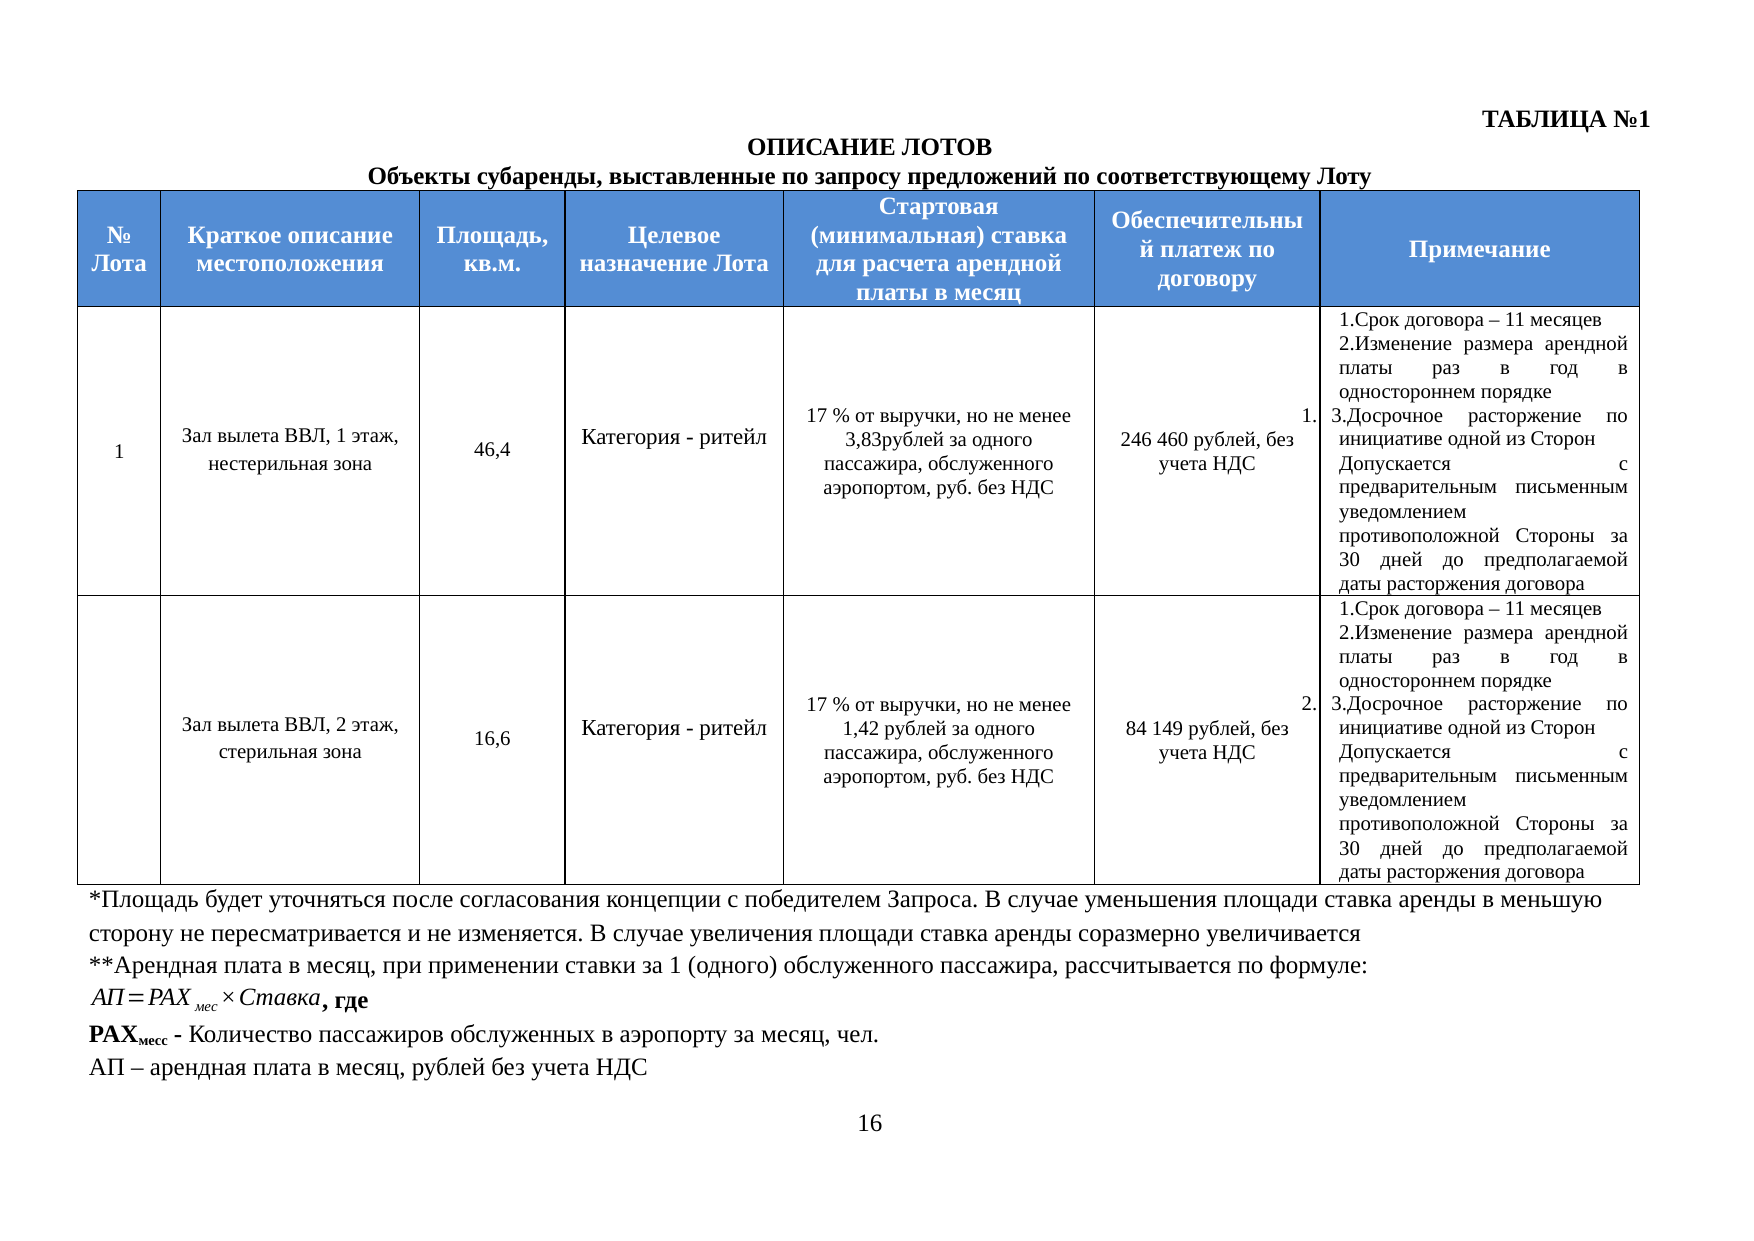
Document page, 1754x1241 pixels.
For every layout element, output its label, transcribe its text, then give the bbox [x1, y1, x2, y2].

table_header Краткое описание местоположения [161, 191, 419, 306]
text , где [89, 984, 1651, 1015]
table_cell 1.Срок договора – 11 месяцев 2.Изменение размера арендной платы раз в год в одностороннем порядке 3.Досрочное расторжение по инициативе одной из Сторон Допускается с предварительным письменным уведомлением противоположной Стороны за 30 дней до предполагаемой даты расторжения договора [1321, 307, 1639, 595]
table_cell 17 % от выручки, но не менее 1,42 рублей за одного пассажира, обслуженного аэропортом, руб. без НДС [784, 596, 1094, 883]
text PAXмесс - Количество пассажиров обслуженных в аэропорту за месяц, чел. [89, 1019, 1651, 1048]
text Объекты субаренды, выставленные по запросу предложений по соответствующему Лоту [89, 161, 1651, 190]
table_cell Категория - ритейл [566, 596, 783, 883]
table_header Стартовая (минимальная) ставка для расчета арендной платы в месяц [784, 191, 1094, 306]
table_cell 246 460 рублей, без учета НДС [1095, 307, 1319, 595]
table_cell 84 149 рублей, без учета НДС [1095, 596, 1319, 883]
text **Арендная плата в месяц, при применении ставки за 1 (одного) обслуженного пассажира, рассчитывается по формуле: [89, 951, 1651, 979]
table_header № Лота [78, 191, 160, 306]
table_cell 1 [78, 307, 160, 595]
table_cell 17 % от выручки, но не менее 3,83рублей за одного пассажира, обслуженного аэропортом, руб. без НДС [784, 307, 1094, 595]
table_cell 46,4 [420, 307, 564, 595]
text ТАБЛИЦА №1 [89, 104, 1651, 132]
table_header Примечание [1321, 191, 1639, 306]
table_header Целевое назначение Лота [566, 191, 783, 306]
table_cell Зал вылета ВВЛ, 2 этаж, стерильная зона [161, 596, 419, 883]
table_cell Категория - ритейл [566, 307, 783, 595]
table_cell Зал вылета ВВЛ, 1 этаж, нестерильная зона [161, 307, 419, 595]
text *Площадь будет уточняться после согласования концепции с победителем Запроса. В случае уменьшения площади ставка аренды в меньшую сторону не пересматривается и не изменяется. В случае увеличения площади ставка аренды соразмерно увеличивается [89, 884, 1651, 946]
table_cell [78, 596, 160, 883]
text АП – арендная плата в месяц, рублей без учета НДС [89, 1052, 1651, 1081]
table_header Площадь, кв.м. [420, 191, 564, 306]
table_cell 16,6 [420, 596, 564, 883]
table_cell 1.Срок договора – 11 месяцев 2.Изменение размера арендной платы раз в год в одностороннем порядке 3.Досрочное расторжение по инициативе одной из Сторон Допускается с предварительным письменным уведомлением противоположной Стороны за 30 дней до предполагаемой даты расторжения договора [1321, 596, 1639, 883]
table_header Обеспечительный платеж по договору [1095, 191, 1319, 306]
text ОПИСАНИЕ ЛОТОВ [89, 132, 1651, 161]
